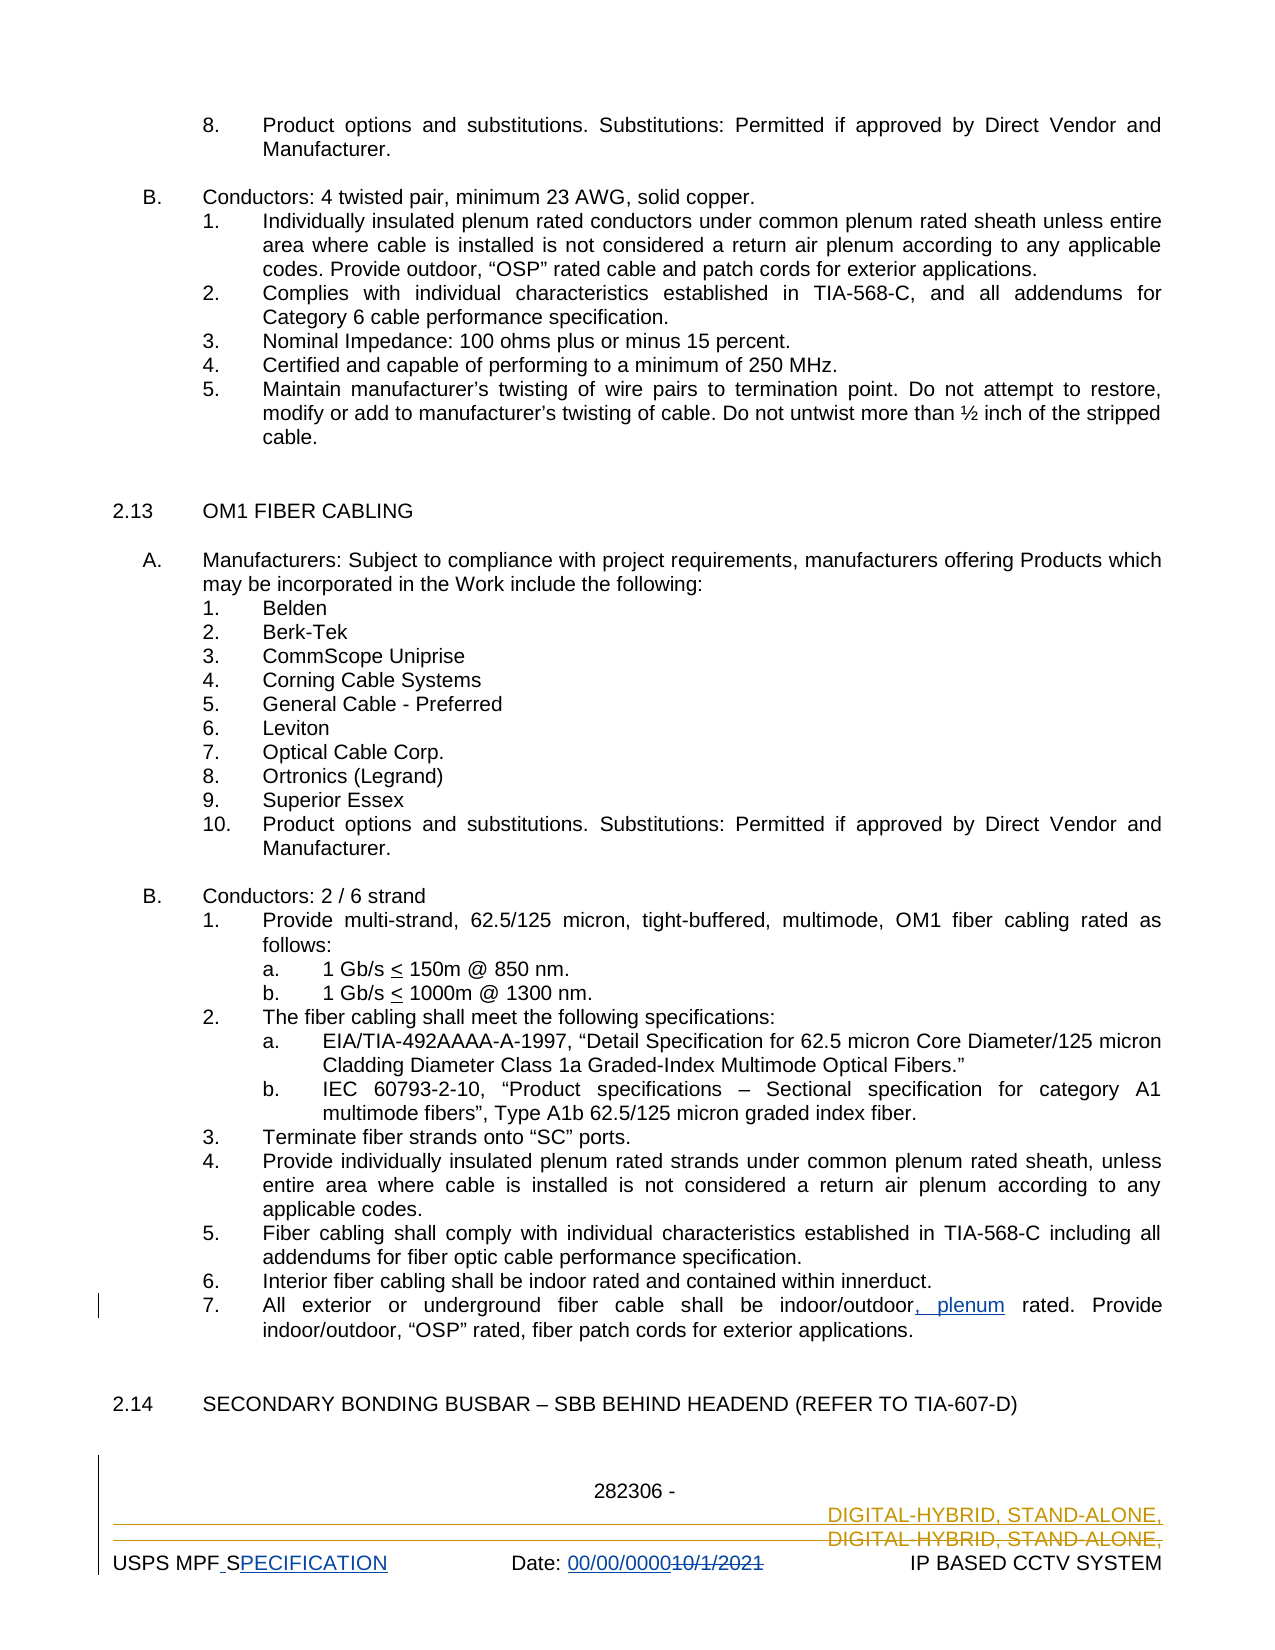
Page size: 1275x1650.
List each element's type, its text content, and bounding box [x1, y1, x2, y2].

text Optical Cable Corp. [202, 740, 1162, 764]
text Interior fiber cabling shall be indoor rated and contained within innerduct. [202, 1269, 1162, 1293]
text Provide multi-strand, 62.5/125 micron, tight-buffered, multimode, OM1 fiber cabling rated as follows: [202, 908, 1162, 957]
text Provide individually insulated plenum rated strands under common plenum rated sheath, unless entire area where cable is installed is not considered a return air plenum according to any applicable codes. [202, 1149, 1162, 1221]
text 1 Gb/s < 1000m @ 1300 nm. [262, 981, 1162, 1005]
text Maintain manufacturer’s twisting of wire pairs to termination point. Do not attempt to restore, modify or add to manufacturer’s twisting of cable. Do not untwist more than ½ inch of the stripped cable. [202, 377, 1162, 449]
text 1 Gb/s < 150m @ 850 nm. [262, 957, 1162, 981]
text Conductors: 4 twisted pair, minimum 23 AWG, solid copper. [142, 185, 1162, 209]
text Corning Cable Systems [202, 668, 1162, 692]
text SECONDARY BONDING BUSBAR – SBB BEHIND HEADEND (REFER TO TIA-607-D) [112, 1392, 1162, 1416]
text Manufacturers: Subject to compliance with project requirements, manufacturers offering Products which may be incorporated in the Work include the following: [142, 547, 1162, 596]
text Nominal Impedance: 100 ohms plus or minus 15 percent. [202, 329, 1162, 353]
text Product options and substitutions. Substitutions: Permitted if approved by Direct Vendor and Manufacturer. [202, 112, 1162, 161]
text The fiber cabling shall meet the following specifications: [202, 1005, 1162, 1029]
text Conductors: 2 / 6 strand [142, 884, 1162, 908]
text Individually insulated plenum rated conductors under common plenum rated sheath unless entire area where cable is installed is not considered a return air plenum according to any applicable codes. Provide outdoor, “OSP” rated cable and patch cords for exterior applications. [202, 209, 1162, 281]
text Terminate fiber strands onto “SC” ports. [202, 1125, 1162, 1149]
text Complies with individual characteristics established in TIA-568-C, and all addendums for Category 6 cable performance specification. [202, 281, 1162, 329]
text Belden [202, 596, 1162, 620]
text Leviton [202, 716, 1162, 740]
text Product options and substitutions. Substitutions: Permitted if approved by Direct Vendor and Manufacturer. [202, 812, 1162, 860]
text CommScope Uniprise [202, 644, 1162, 668]
text Certified and capable of performing to a minimum of 250 MHz. [202, 353, 1162, 377]
text Fiber cabling shall comply with individual characteristics established in TIA-568-C including all addendums for fiber optic cable performance specification. [202, 1221, 1162, 1269]
text EIA/TIA-492AAAA-A-1997, “Detail Specification for 62.5 micron Core Diameter/125 micron Cladding Diameter Class 1a Graded-Index Multimode Optical Fibers.” [262, 1029, 1162, 1077]
text Ortronics (Legrand) [202, 764, 1162, 788]
text Berk-Tek [202, 620, 1162, 644]
text IEC 60793-2-10, “Product specifications – Sectional specification for category A1 multimode fibers”, Type A1b 62.5/125 micron graded index fiber. [262, 1077, 1162, 1125]
text All exterior or underground fiber cable shall be indoor/outdoor rated. Provide indoor/outdoor, “OSP” rated, fiber patch cords for exterior applications. [202, 1293, 1162, 1342]
text General Cable - Preferred [202, 692, 1162, 716]
text OM1 FIBER CABLING [112, 499, 1162, 523]
text Superior Essex [202, 788, 1162, 812]
